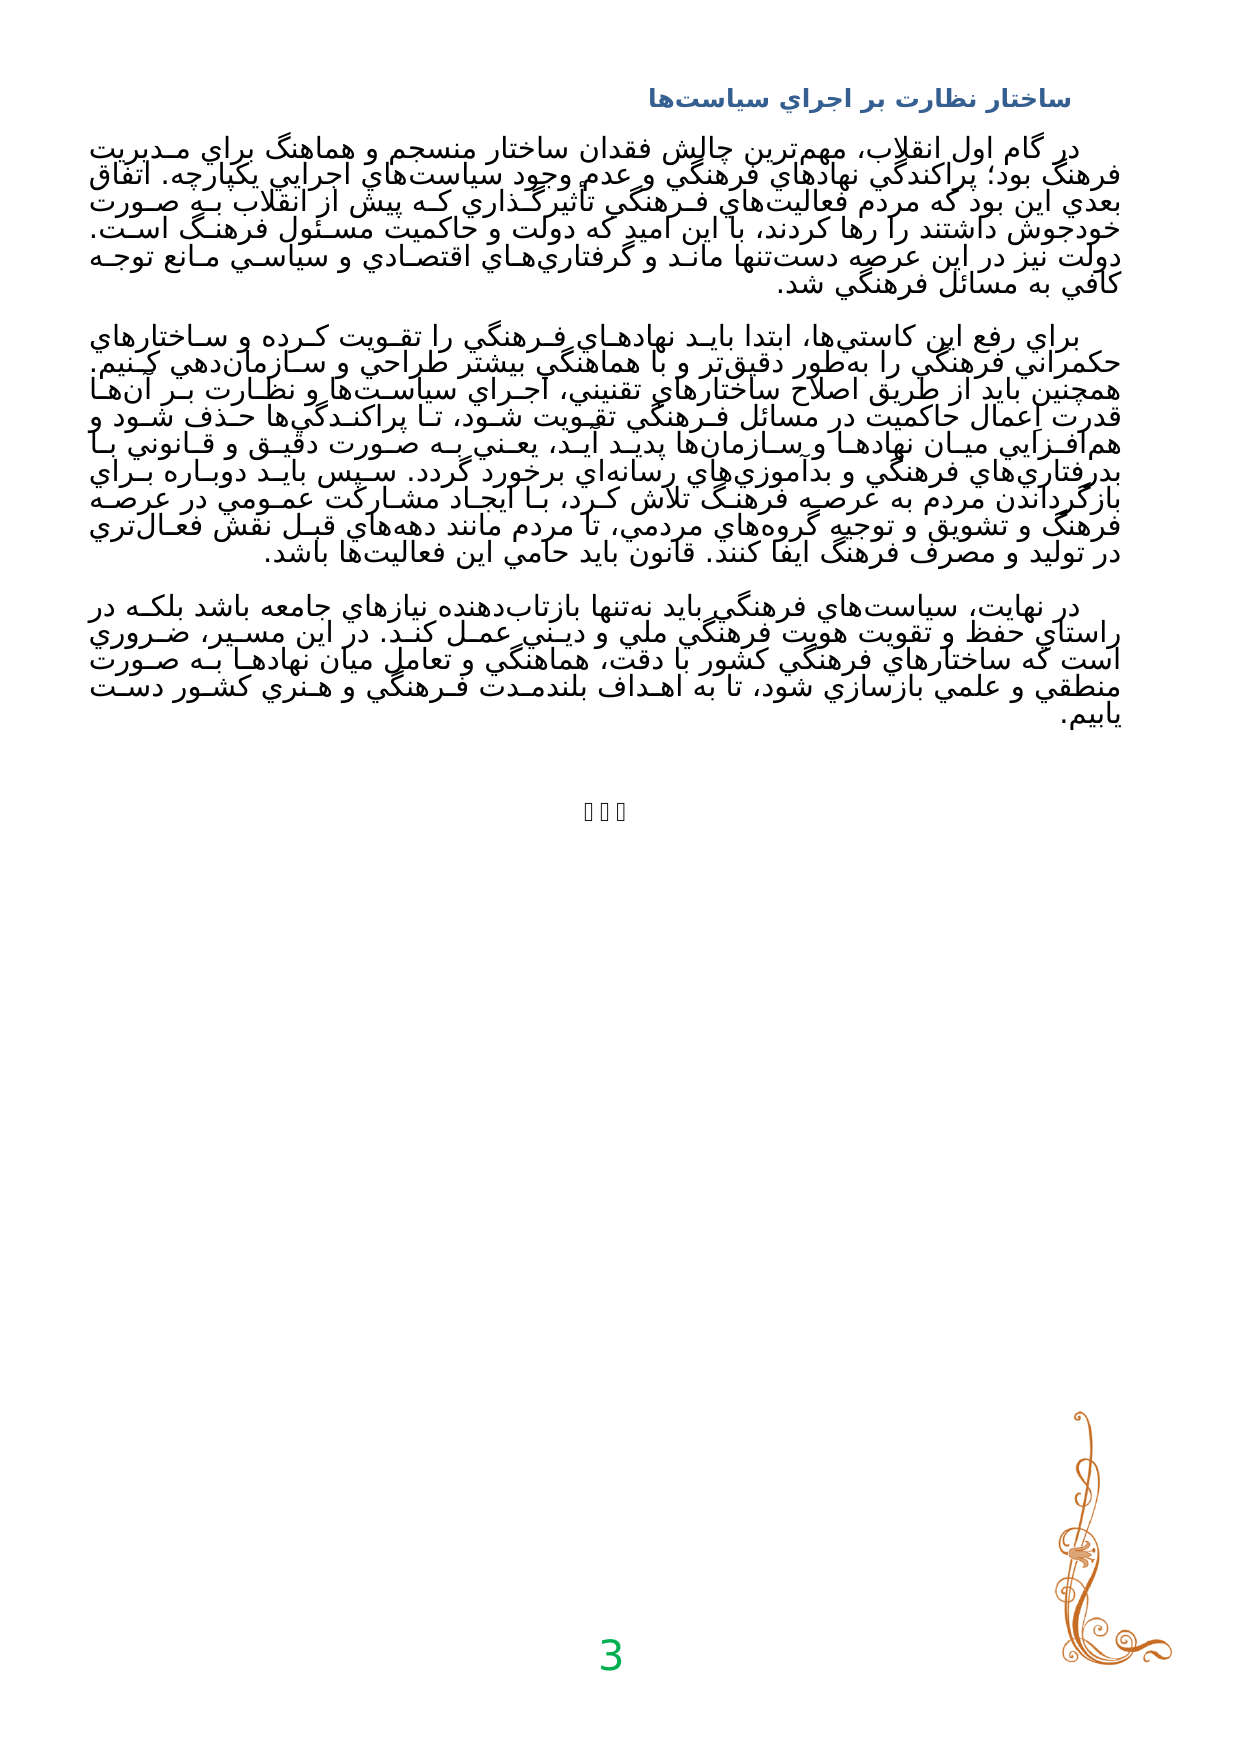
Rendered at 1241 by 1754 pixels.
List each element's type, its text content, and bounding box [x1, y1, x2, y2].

text در گام اول انقلاب، مهم‌ترين چالش فقدان ساختار منسجم و هماهنگ براي مديريت فرهنگ بود؛ پراکندگي نهادهاي فرهنگي و عدم وجود سياست‌هاي اجرايي يكپارچه. اتفاق بعدي اين بود كه مردم فعاليت‌هاي فرهنگي تأثيرگذاري كه پيش از انقلاب به صورت خودجوش داشتند را رها كردند، با اين اميد كه دولت و حاكميت مسئول فرهنگ است. دولت نيز در اين عرصه دست‌تنها ماند و گرفتاري‌هاي اقتصادي و سياسي مانع توجه كافي به مسائل فرهنگي شد. [89, 137, 1122, 300]
text در نهايت، سياست‌هاي فرهنگي بايد نه‌تنها بازتاب‌دهنده نيازهاي جامعه باشد بلکه در راستاي حفظ و تقويت هويت فرهنگي ملي و ديني عمل کند. در اين مسير، ضروري است که ساختارهاي فرهنگي کشور با دقت، هماهنگي و تعامل ميان نهادها به صورت منطقي و علمي بازسازي شود، تا به اهداف بلندمدت فرهنگي و هنري کشور دست يابيم. [89, 594, 1122, 730]
text ساختار نظارت بر اجراي سياست‌ها [89, 89, 1122, 112]
text براي رفع اين کاستي‌ها، ابتدا بايد نهادهاي فرهنگي را تقويت کرده و ساختارهاي حکمراني فرهنگي را به‌طور دقيق‌تر و با هماهنگي بيشتر طراحي و سازمان‌دهي کنيم. همچنين بايد از طريق اصلاح ساختارهاي تقنيني، اجراي سياست‌ها و نظارت بر آن‌ها قدرت اِعمال حاكميت در مسائل فرهنگي تقويت شود، تا پراكندگي‌ها حذف شود و هم‌افزايي ميان نهادها و سازمان‌ها پديد آيد، يعني به صورت دقيق و قانوني با بدرفتاري‌هاي فرهنگي و بدآموزي‌هاي رسانه‌اي برخورد گردد. سپس بايد دوباره براي بازگرداندن مردم به عرصه فرهنگ تلاش كرد، با ايجاد مشارکت عمومي در عرصه فرهنگ و تشويق و توجيه گروه‌هاي مردمي، تا مردم مانند دهه‌هاي قبل نقش فعال‌تري در توليد و مصرف فرهنگ ايفا کنند. قانون بايد حامي اين فعاليت‌ها باشد. [89, 325, 1122, 569]
